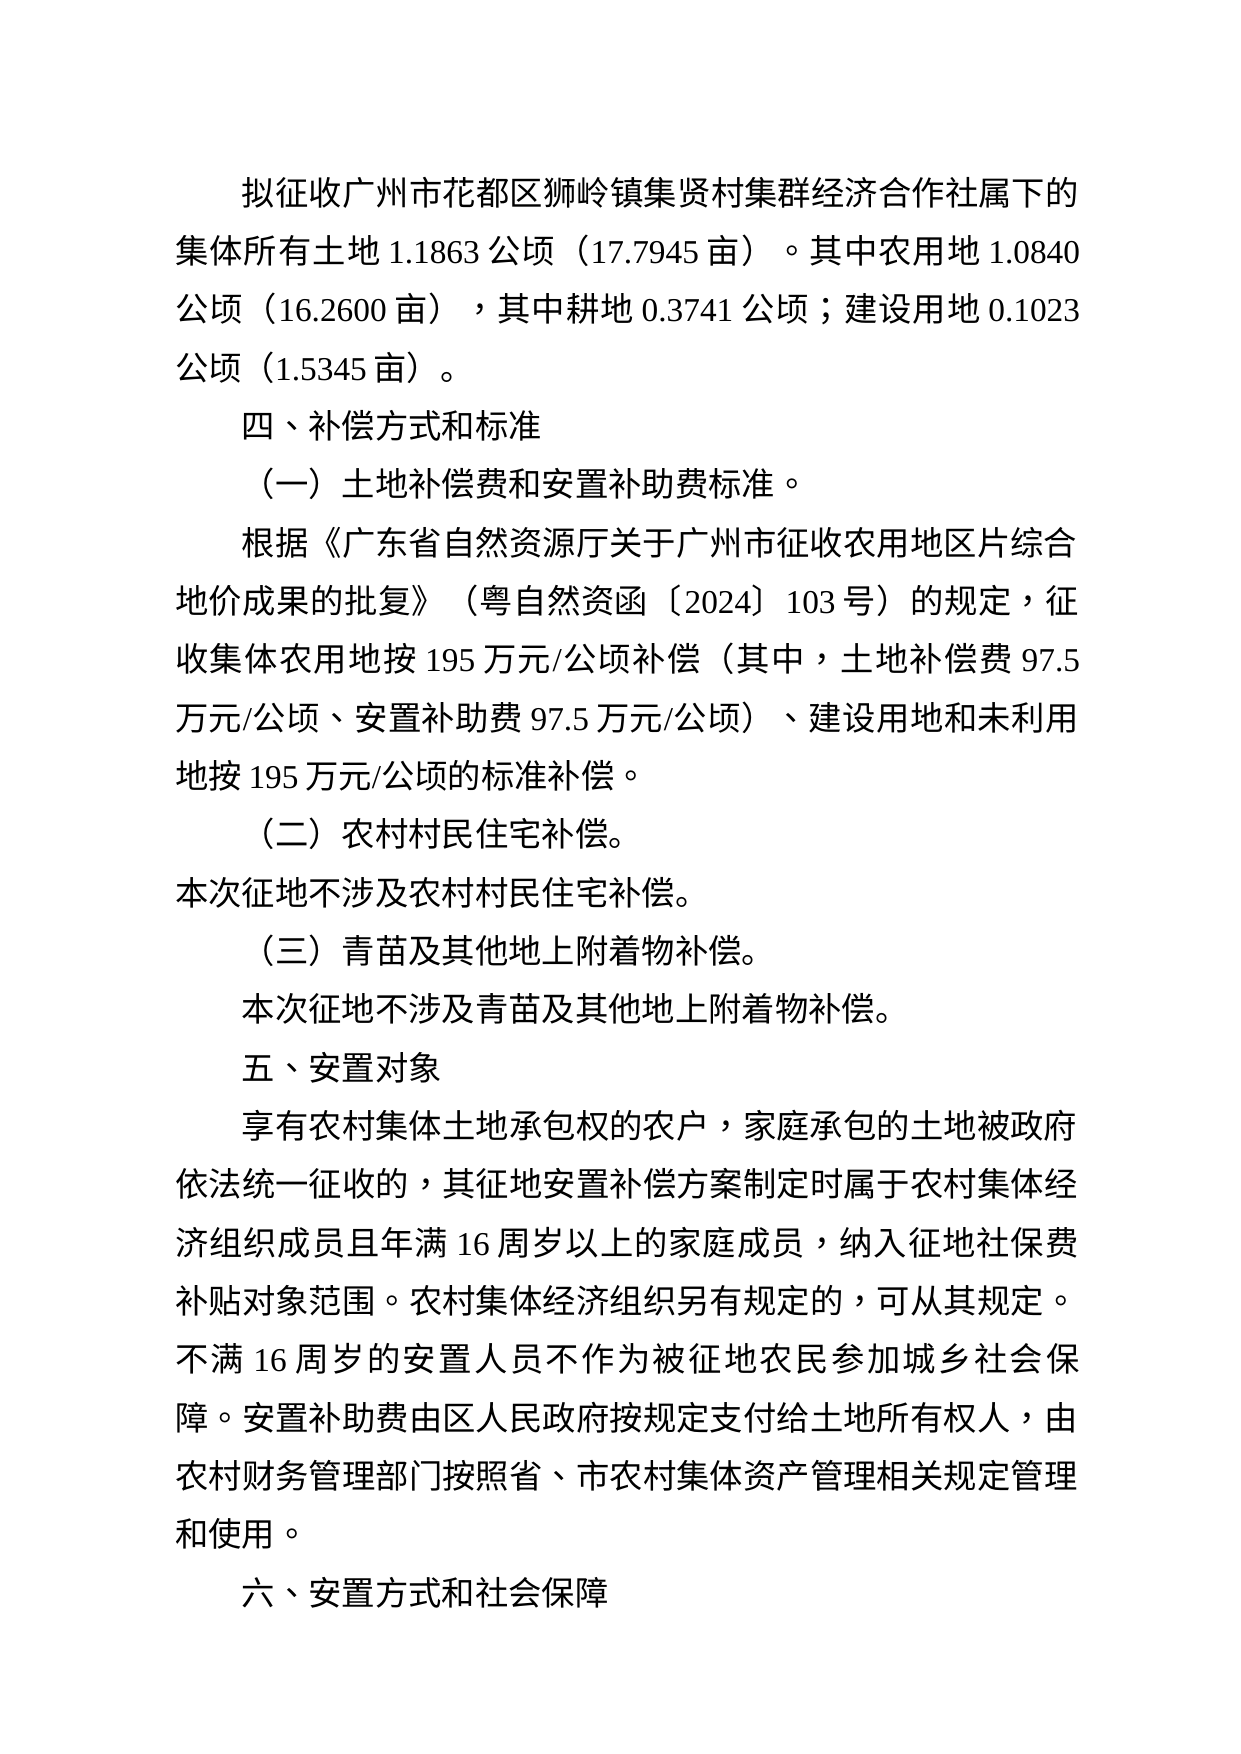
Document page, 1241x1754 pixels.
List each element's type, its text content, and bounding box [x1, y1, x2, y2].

list 本次征地不涉及青苗及其他地上附着物补偿。 [175, 975, 1080, 1033]
text 根据《广东省自然资源厅关于广州市征收农用地区片综合地价成果的批复》（粤自然资函〔2024〕103号）的规定，征收集体农用地按195万元/公顷补偿（其中，土地补偿费97.5万元/公顷、安置补助费97.5万元/公顷）、建设用地和未利用地按195万元/公顷的标准补偿。 [175, 508, 1080, 800]
list （三）青苗及其他地上附着物补偿。 [175, 917, 1080, 975]
text 享有农村集体土地承包权的农户，家庭承包的土地被政府依法统一征收的，其征地安置补偿方案制定时属于农村集体经济组织成员且年满16周岁以上的家庭成员，纳入征地社保费补贴对象范围。农村集体经济组织另有规定的，可从其规定。不满16周岁的安置人员不作为被征地农民参加城乡社会保障。安置补助费由区人民政府按规定支付给土地所有权人，由农村财务管理部门按照省、市农村集体资产管理相关规定管理和使用。 [175, 1092, 1080, 1558]
text （二）农村村民住宅补偿。 [175, 800, 1080, 858]
text 四、补偿方式和标准 [175, 392, 1080, 450]
text 拟征收广州市花都区狮岭镇集贤村集群经济合作社属下的集体所有土地1.1863公顷（17.7945亩）。其中农用地1.0840公顷（16.2600亩），其中耕地0.3741公顷；建设用地0.1023公顷（1.5345亩）。 [175, 158, 1080, 392]
text （一）土地补偿费和安置补助费标准。 [175, 450, 1080, 508]
text 本次征地不涉及农村村民住宅补偿。 [175, 858, 1080, 917]
text 五、安置对象 [175, 1033, 1080, 1092]
text 六、安置方式和社会保障 [175, 1558, 1080, 1617]
